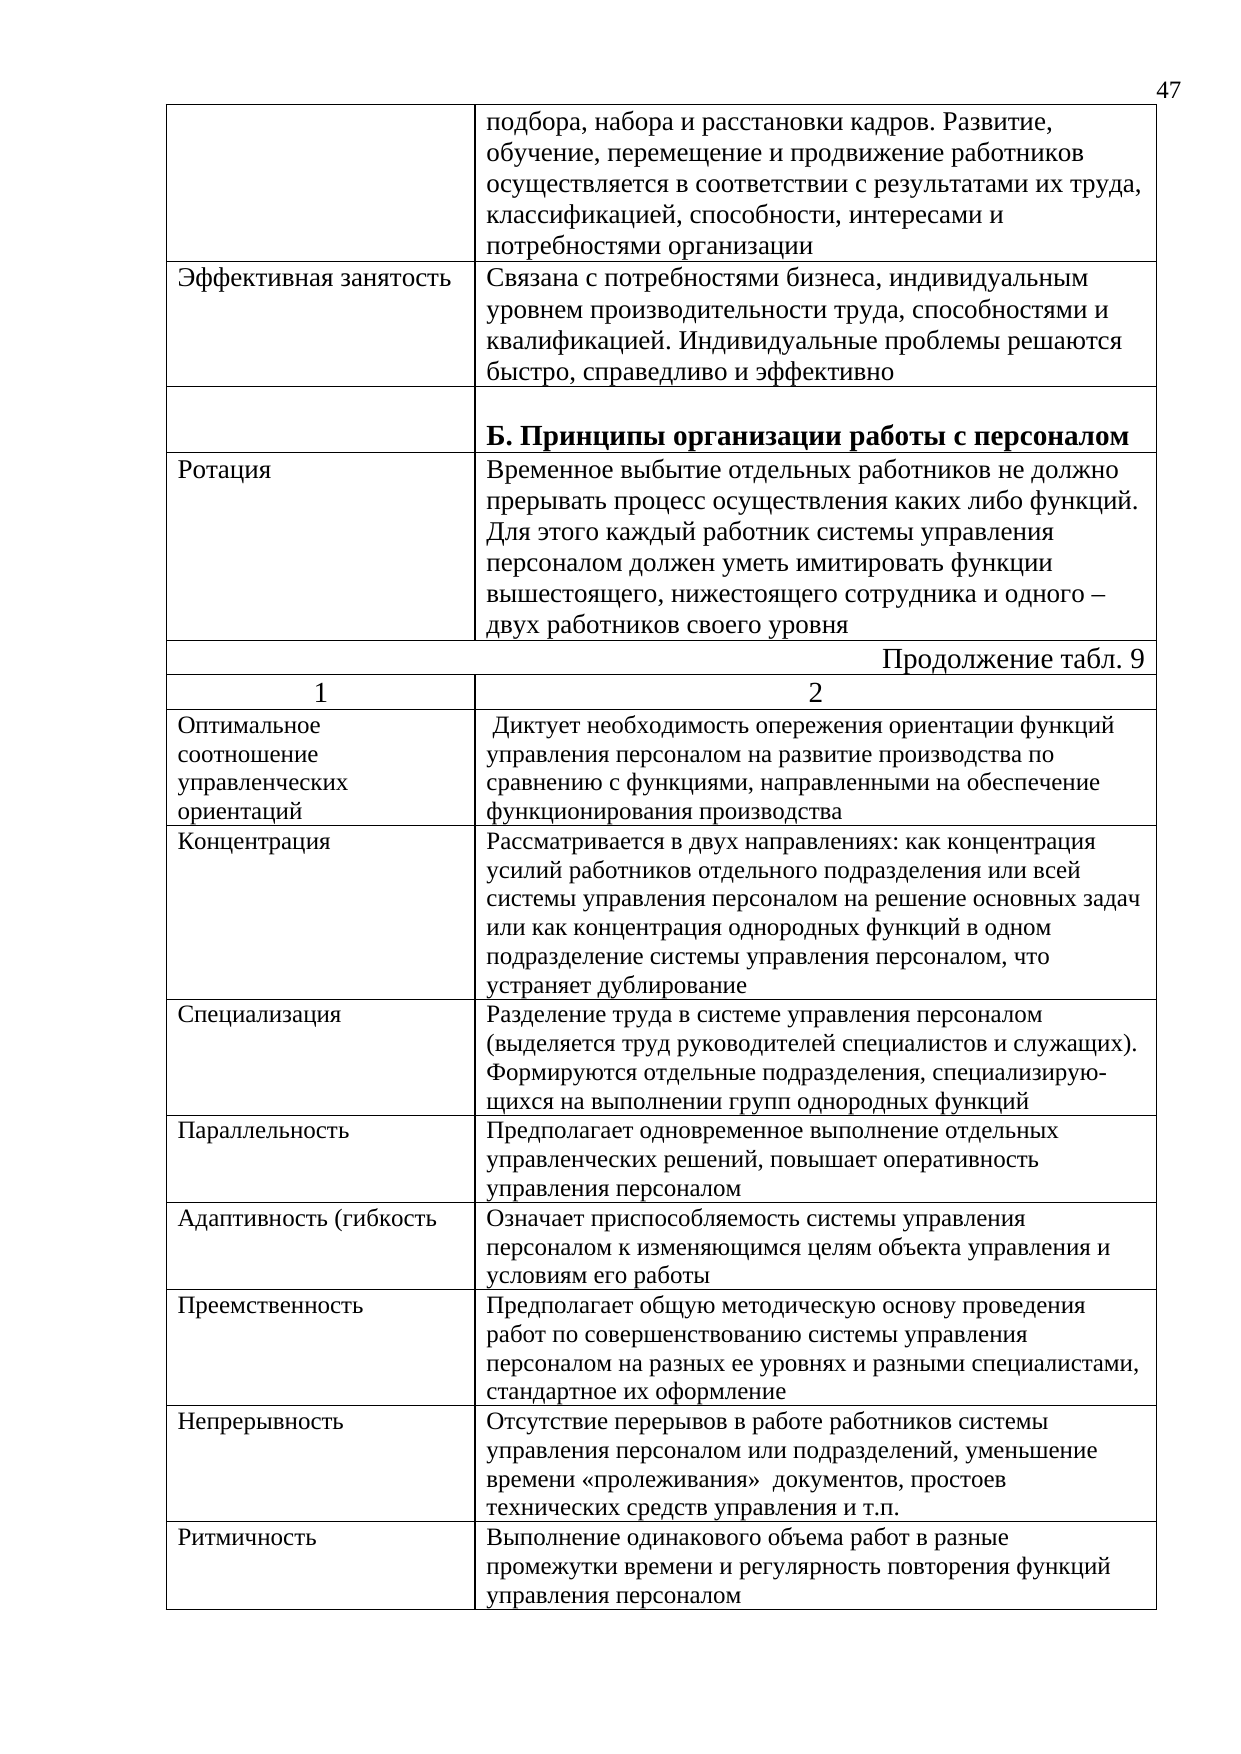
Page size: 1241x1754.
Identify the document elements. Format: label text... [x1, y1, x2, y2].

table_cell Диктует необходимость опережения ориентации функций управления персоналом на развитие производства по сравнению с функциями, направленными на обеспечение функционирования производства [476, 710, 1156, 825]
table_cell Адаптивность (гибкость [167, 1203, 474, 1289]
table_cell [476, 105, 1156, 261]
table_cell Параллельность [167, 1116, 474, 1202]
table_cell Предполагает одновременное выполнение отдельных управленческих решений, повышает оперативность управления персоналом [476, 1116, 1156, 1202]
table_cell Отсутствие перерывов в работе работников системы управления персоналом или подразделений, уменьшение времени «пролеживания» документов, простоев технических средств управления и т.п. [476, 1406, 1156, 1521]
table_cell Б. Принципы организации работы с персоналом [476, 387, 1156, 452]
table_cell 2 [476, 675, 1156, 709]
table_cell Оптимальное соотношение управленческих ориентаций [167, 710, 474, 825]
table_cell Рассматривается в двух направлениях: как концентрация усилий работников отдельного подразделения или всей системы управления персоналом на решение основных задач или как концентрация однородных функций в одном подразделение системы управления персоналом, что устраняет дублирование [476, 826, 1156, 998]
table_cell Временное выбытие отдельных работников не должно прерывать процесс осуществления каких либо функций. Для этого каждый работник системы управления персоналом должен уметь имитировать функции вышестоящего, нижестоящего сотрудника и одного – двух работников своего уровня [476, 453, 1156, 640]
table_cell Специализация [167, 1000, 474, 1114]
table_cell Непрерывность [167, 1406, 474, 1521]
table_cell Эффективная занятость [167, 262, 474, 386]
table_cell [167, 387, 474, 452]
table_cell Продолжение табл. 9 [167, 641, 1156, 674]
table_cell 1 [167, 675, 474, 709]
table_cell Преемственность [167, 1290, 474, 1405]
table_cell Разделение труда в системе управления персоналом (выделяется труд руководителей специалистов и служащих). Формируются отдельные подразделения, специализирую-щихся на выполнении групп однородных функций [476, 1000, 1156, 1114]
table_cell Концентрация [167, 826, 474, 998]
table_cell Связана с потребностями бизнеса, индивидуальным уровнем производительности труда, способностями и квалификацией. Индивидуальные проблемы решаются быстро, справедливо и эффективно [476, 262, 1156, 386]
table_cell Ротация [167, 453, 474, 640]
table_cell Ритмичность [167, 1522, 474, 1608]
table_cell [167, 105, 474, 261]
table_cell Предполагает общую методическую основу проведения работ по совершенствованию системы управления персоналом на разных ее уровнях и разными специалистами, стандартное их оформление [476, 1290, 1156, 1405]
table_cell Выполнение одинакового объема работ в разные промежутки времени и регулярность повторения функций управления персоналом [476, 1522, 1156, 1608]
table_cell Означает приспособляемость системы управления персоналом к изменяющимся целям объекта управления и условиям его работы [476, 1203, 1156, 1289]
